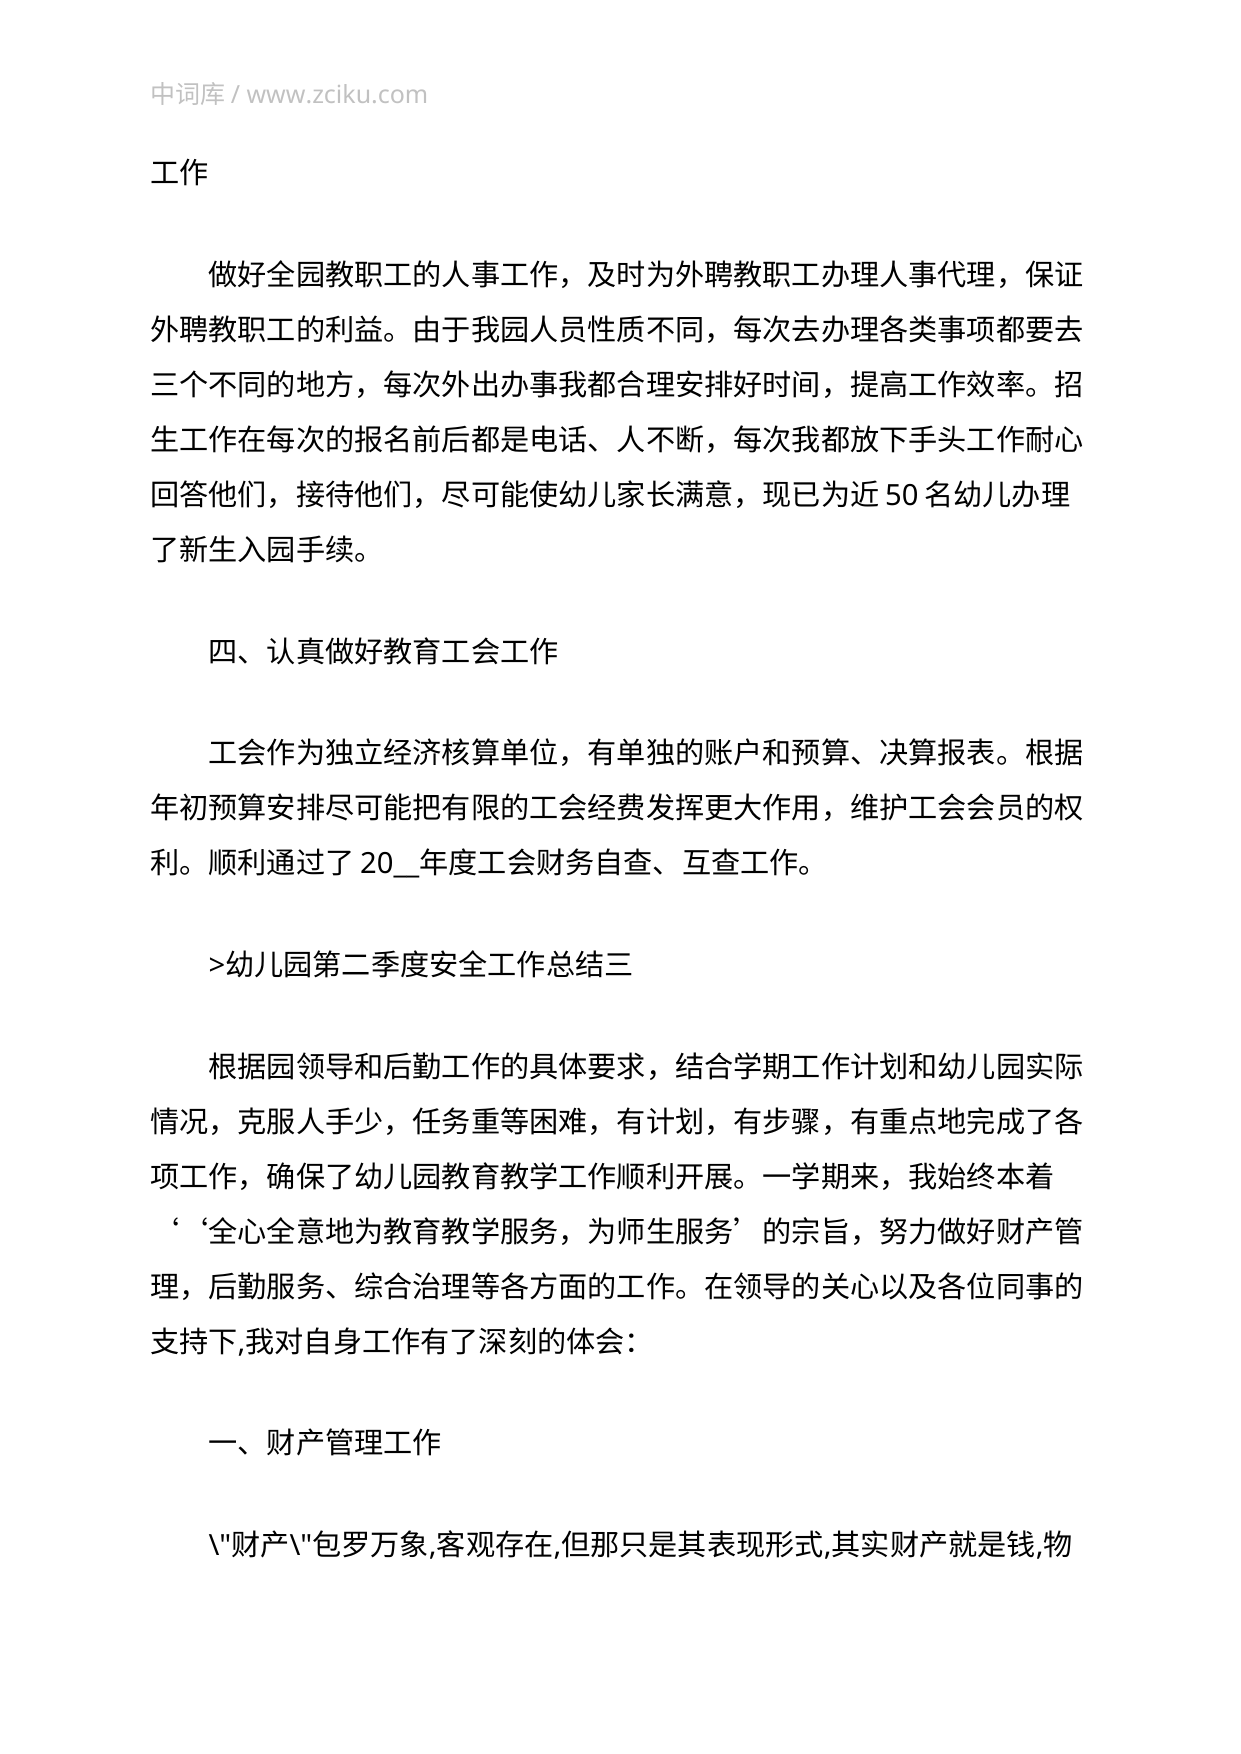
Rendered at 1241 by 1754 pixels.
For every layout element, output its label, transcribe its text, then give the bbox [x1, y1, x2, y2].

text >幼儿园第二季度安全工作总结三 [150, 942, 1090, 984]
text 工会作为独立经济核算单位，有单独的账户和预算、决算报表。根据年初预算安排尽可能把有限的工会经费发挥更大作用，维护工会会员的权利。顺利通过了20__年度工会财务自查、互查工作。 [150, 730, 1090, 882]
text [150, 1522, 1090, 1564]
text 一、财产管理工作 [150, 1420, 1090, 1462]
text 四、认真做好教育工会工作 [150, 628, 1090, 670]
text 根据园领导和后勤工作的具体要求，结合学期工作计划和幼儿园实际情况，克服人手少，任务重等困难，有计划，有步骤，有重点地完成了各项工作，确保了幼儿园教育教学工作顺利开展。一学期来，我始终本着‘‘全心全意地为教育教学服务，为师生服务’的宗旨，努力做好财产管理，后勤服务、综合治理等各方面的工作。在领导的关心以及各位同事的支持下,我对自身工作有了深刻的体会： [150, 1044, 1090, 1361]
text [150, 150, 1090, 192]
text 做好全园教职工的人事工作，及时为外聘教职工办理人事代理，保证外聘教职工的利益。由于我园人员性质不同，每次去办理各类事项都要去三个不同的地方，每次外出办事我都合理安排好时间，提高工作效率。招生工作在每次的报名前后都是电话、人不断，每次我都放下手头工作耐心回答他们，接待他们，尽可能使幼儿家长满意，现已为近50名幼儿办理了新生入园手续。 [150, 252, 1090, 569]
